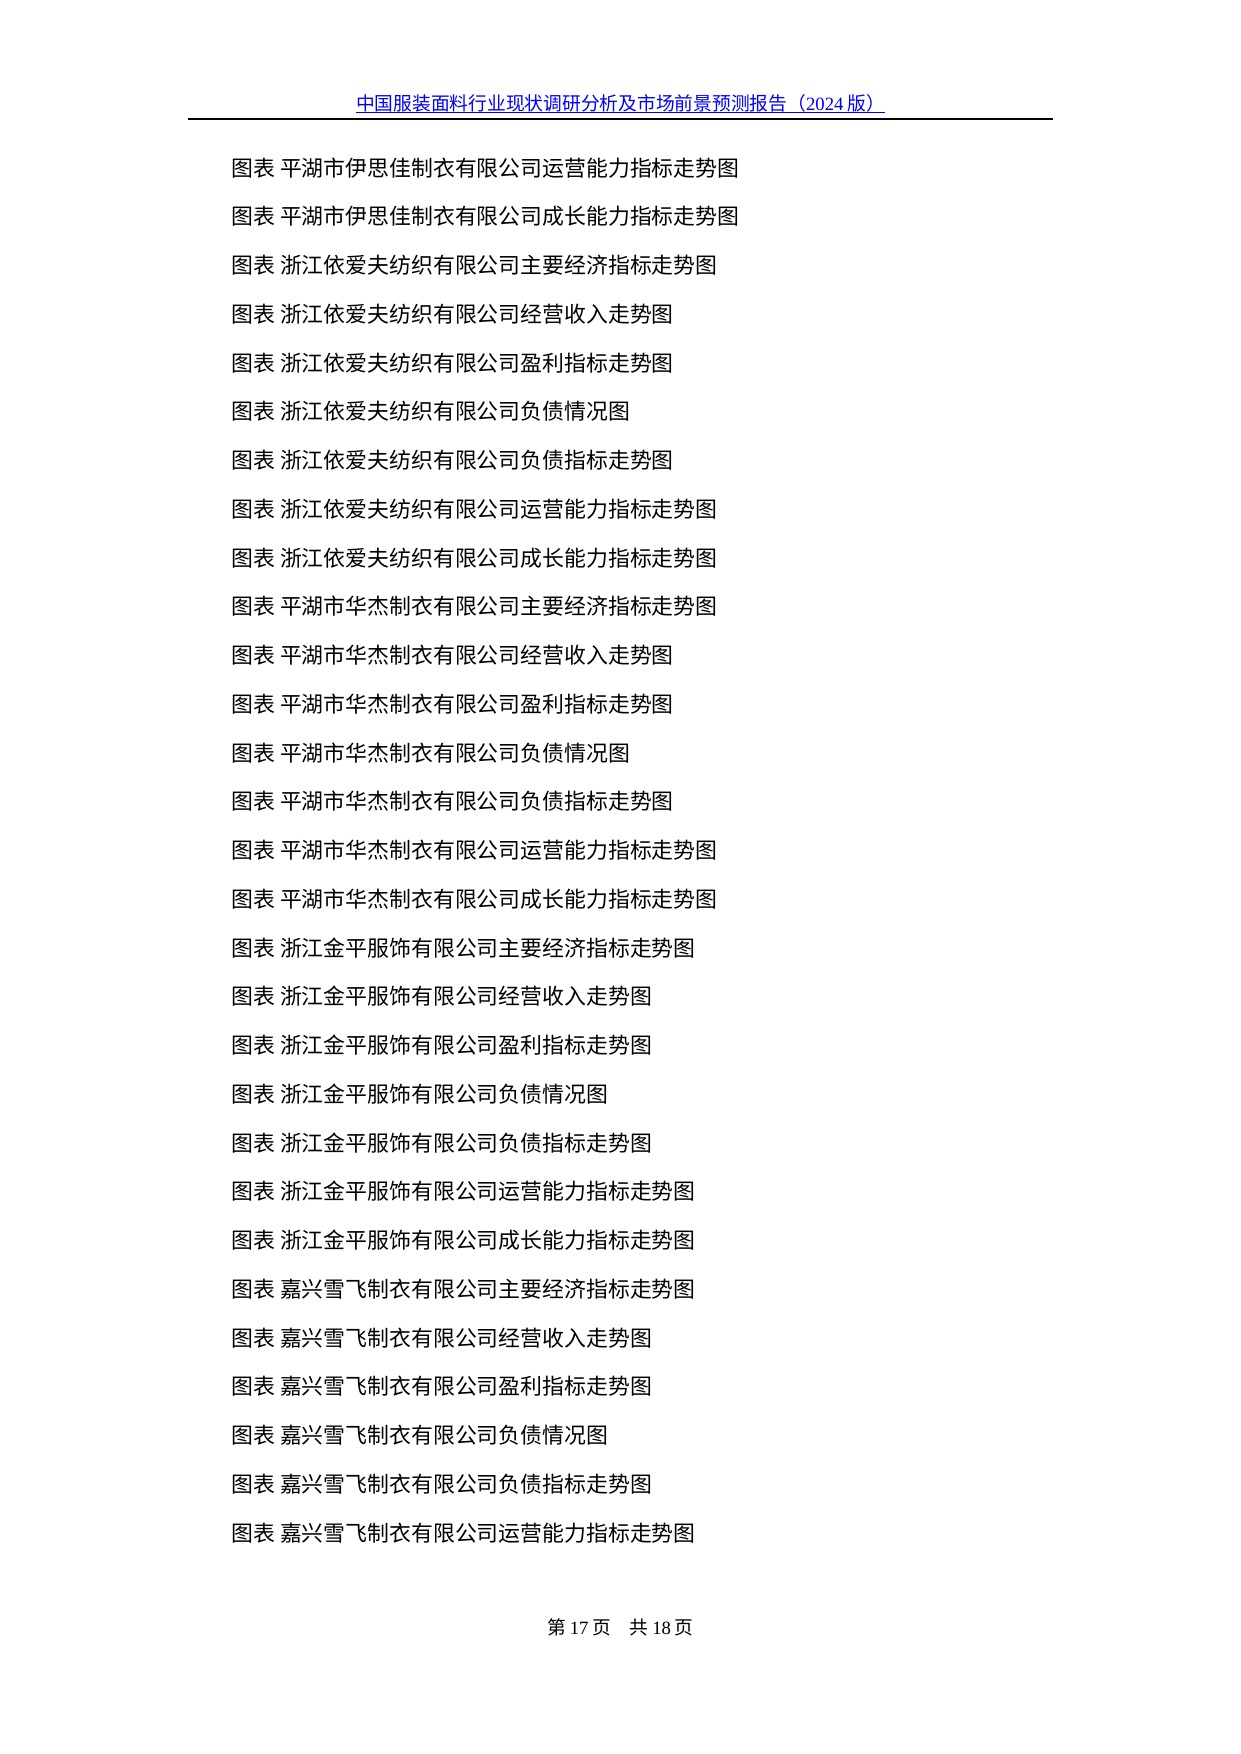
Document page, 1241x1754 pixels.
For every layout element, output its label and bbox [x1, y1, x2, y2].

text [187, 150, 1053, 1548]
